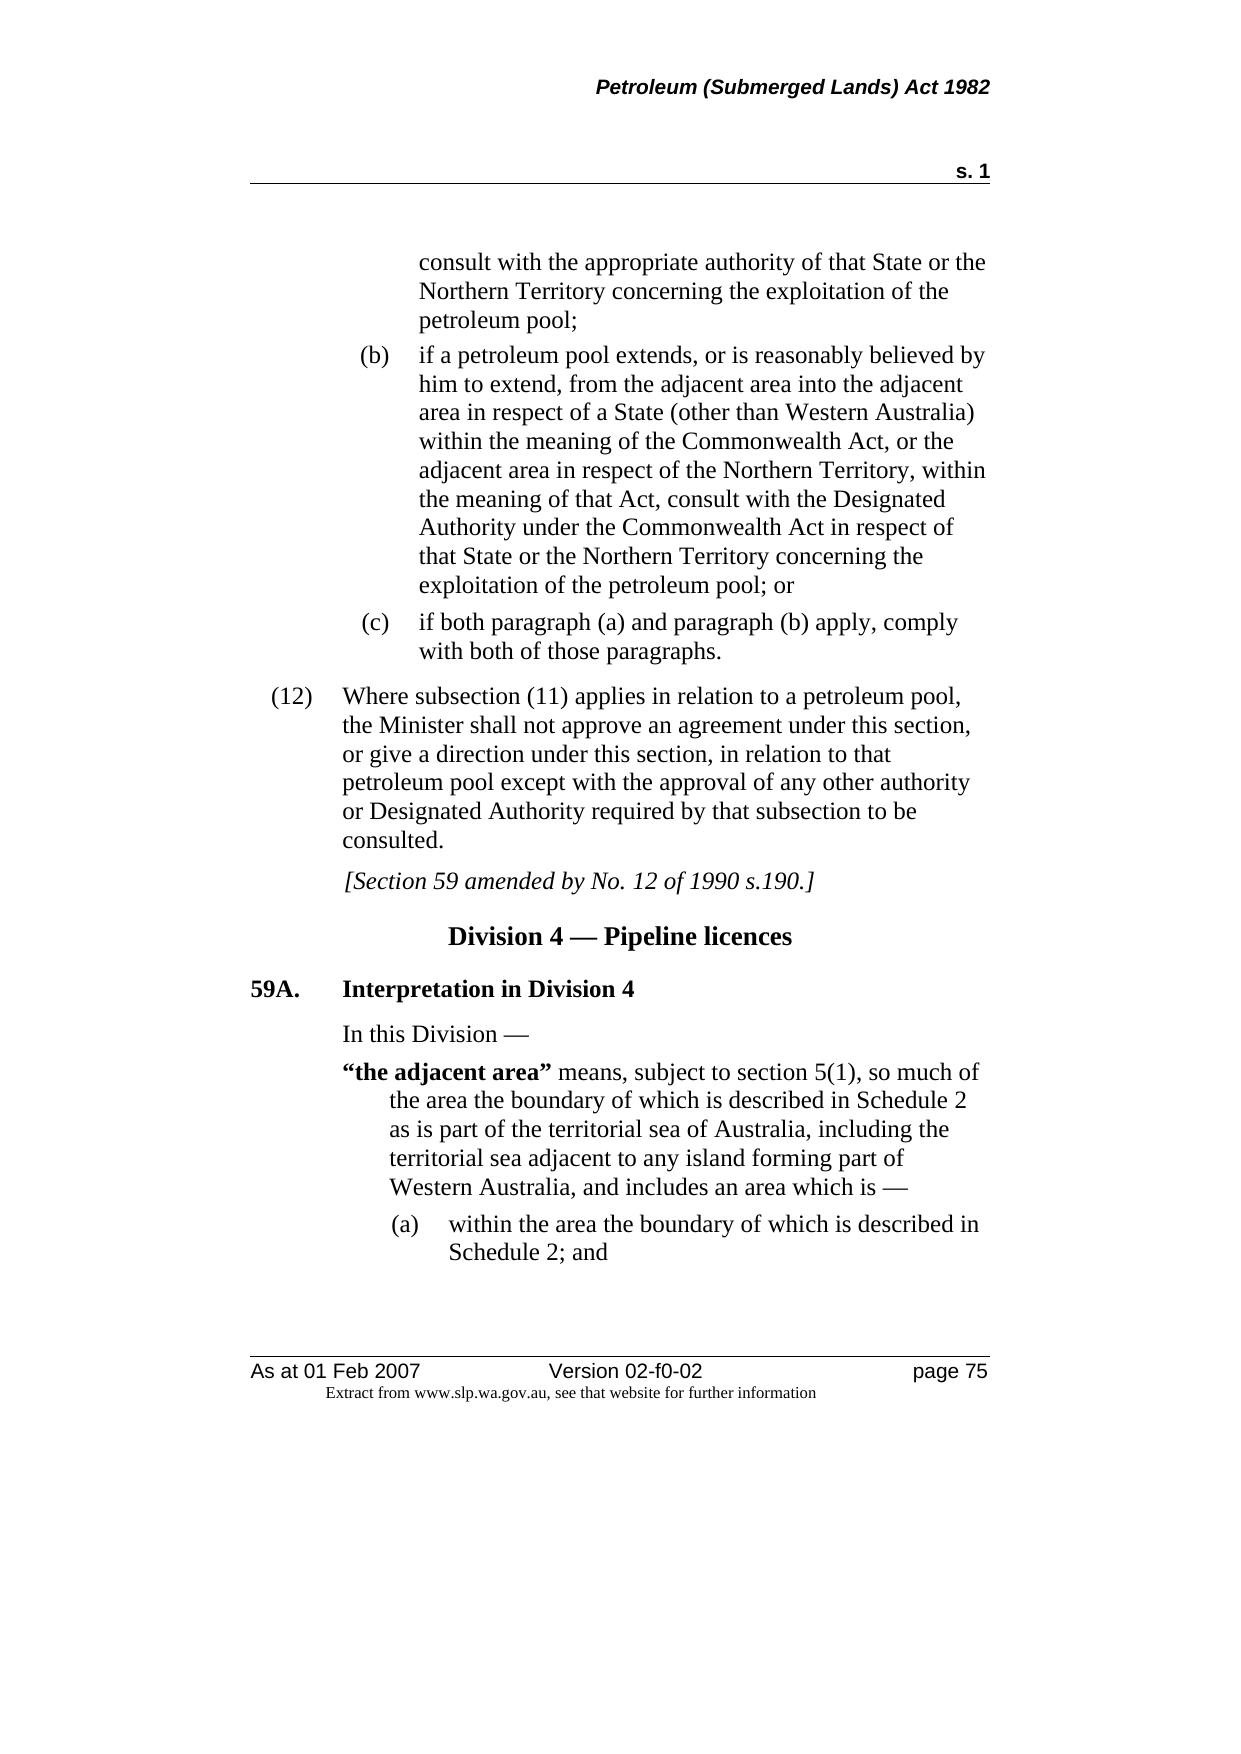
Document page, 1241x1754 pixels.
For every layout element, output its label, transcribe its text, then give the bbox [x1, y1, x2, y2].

text (a) within the area the boundary of which is described in Schedule 2; and [250, 1209, 990, 1266]
text (b) if a petroleum pool extends, or is reasonably believed by him to extend, from the adjacent area into the adjacent area in respect of a State (other than Western Australia) within the meaning of the Commonwealth Act, or the adjacent area in respect of the Northern Territory, within the meaning of that Act, consult with the Designated Authority under the Commonwealth Act in respect of that State or the Northern Territory concerning the exploitation of the petroleum pool; or [250, 340, 990, 599]
subtitle 59A. Interpretation in Division 4 [250, 974, 990, 1003]
text (c) if both paragraph (a) and paragraph (b) apply, comply with both of those paragraphs. [250, 607, 990, 664]
subtitle Division 4 — Pipeline licences [250, 920, 990, 951]
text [250, 247, 990, 334]
text In this Division — [250, 1019, 990, 1048]
text [Section 59 amended by No. 12 of 1990 s.190.] [250, 866, 990, 895]
text “the adjacent area” means, subject to section 5(1), so much of the area the boundary of which is described in Schedule 2 as is part of the territorial sea of Australia, including the territorial sea adjacent to any island forming part of Western Australia, and includes an area which is — [250, 1057, 990, 1200]
text (12) Where subsection (11) applies in relation to a petroleum pool, the Minister shall not approve an agreement under this section, or give a direction under this section, in relation to that petroleum pool except with the approval of any other authority or Designated Authority required by that subsection to be consulted. [250, 681, 990, 854]
